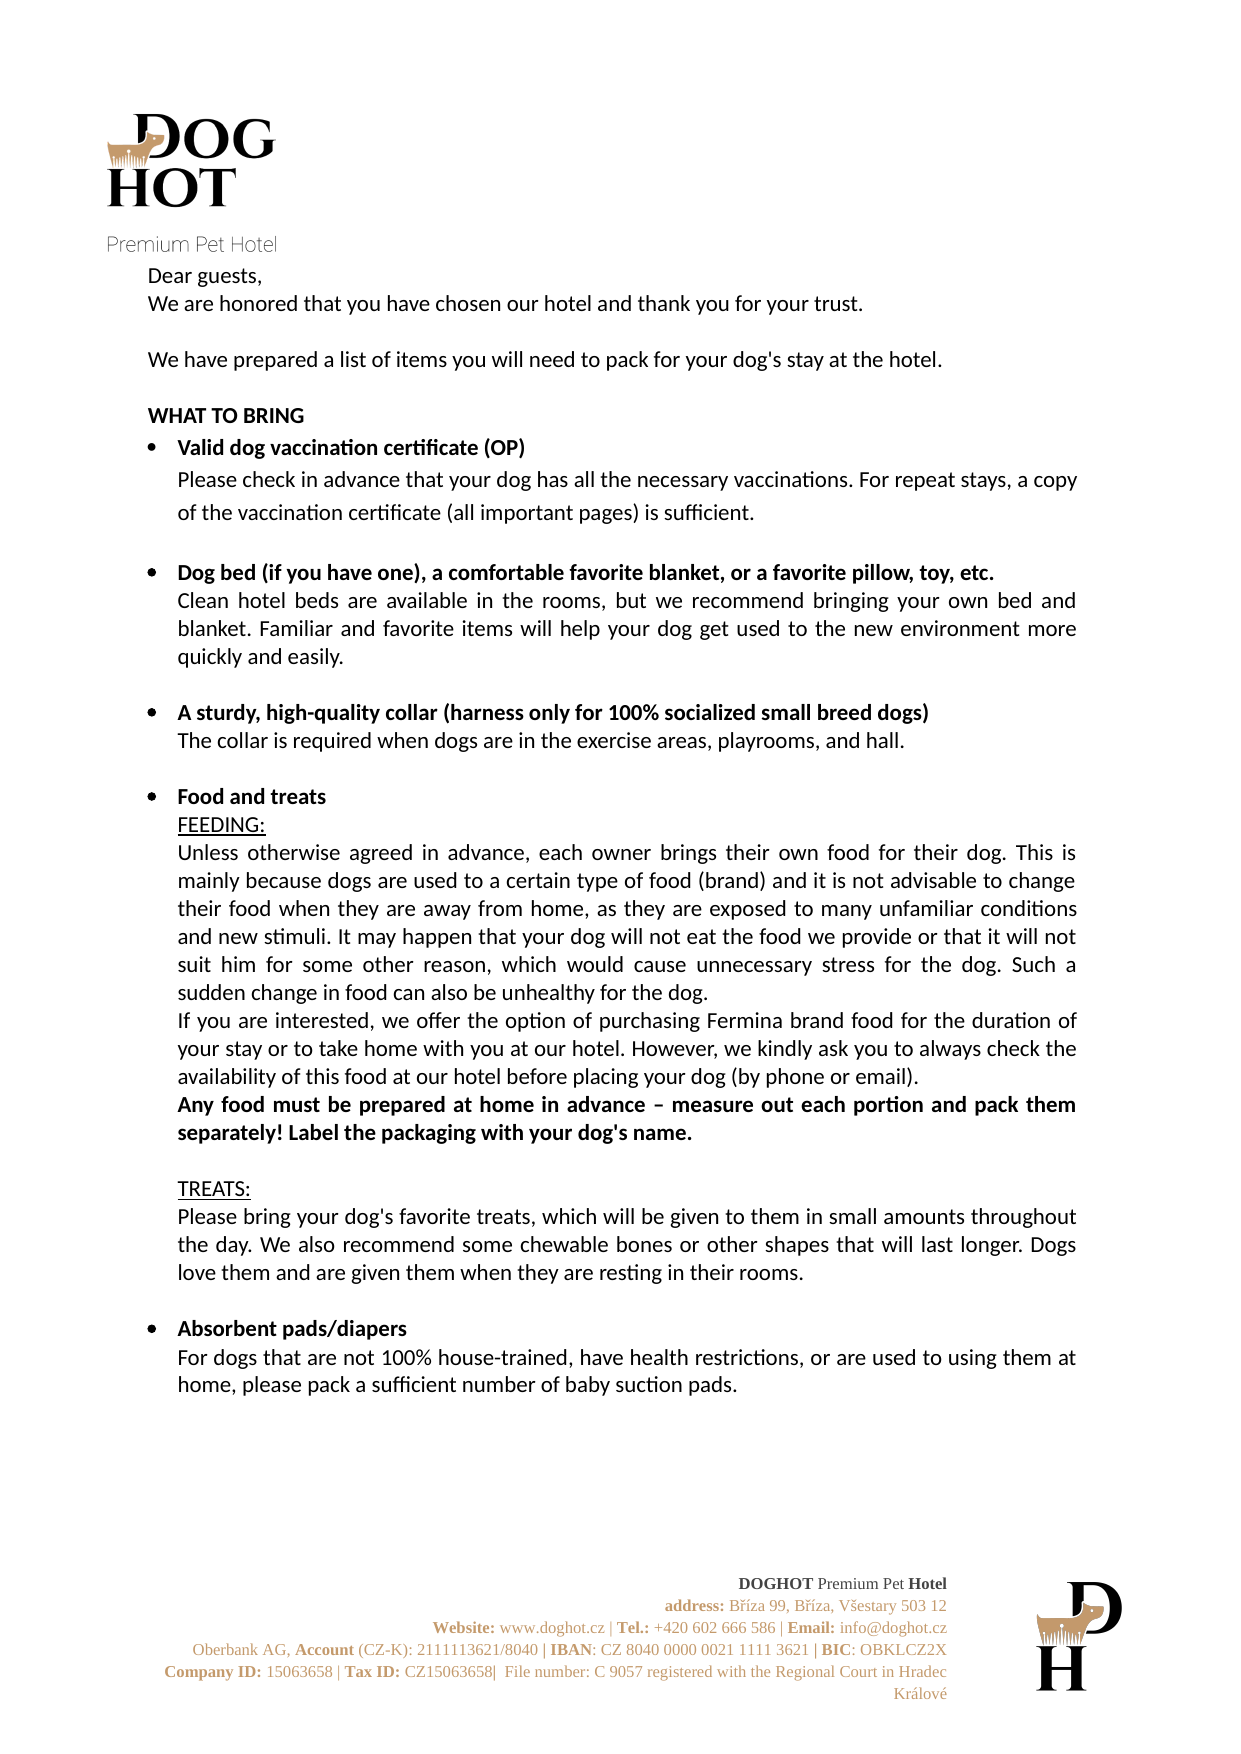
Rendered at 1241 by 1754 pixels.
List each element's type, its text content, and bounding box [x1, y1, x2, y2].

text We are honored that you have chosen our hotel and thank you for your trust. [148, 289, 1078, 317]
list Valid dog vaccination certificate (OP) [148, 433, 1078, 461]
text The collar is required when dogs are in the exercise areas, playrooms, and hall. [148, 726, 1078, 754]
text We have prepared a list of items you will need to pack for your dog's stay at the hotel. [148, 345, 1078, 373]
text Please check in advance that your dog has all the necessary vaccinations. For repeat stays, a copy of the vaccination certificate (all important pages) is sufficient. [177, 466, 1078, 526]
text Please bring your dog's favorite treats, which will be given to them in small amounts throughout the day. We also recommend some chewable bones or other shapes that will last longer. Dogs love them and are given them when they are resting in their rooms. [177, 1202, 1078, 1287]
text Clean hotel beds are available in the rooms, but we recommend bringing your own bed and blanket. Familiar and favorite items will help your dog get used to the new environment more quickly and easily. [177, 586, 1078, 670]
picture [0, 0, 1241, 252]
text Unless otherwise agreed in advance, each owner brings their own food for their dog. This is mainly because dogs are used to a certain type of food (brand) and it is not advisable to change their food when they are away from home, as they are exposed to many unfamiliar conditions and new stimuli. It may happen that your dog will not eat the food we provide or that it will not suit him for some other reason, which would cause unnecessary stress for the dog. Such a sudden change in food can also be unhealthy for the dog. [177, 838, 1078, 1006]
text If you are interested, we offer the option of purchasing Fermina brand food for the duration of your stay or to take home with you at our hotel. However, we kindly ask you to always check the availability of this food at our hotel before placing your dog (by phone or email). [177, 1006, 1078, 1090]
list Absorbent pads/diapers [148, 1314, 1078, 1343]
text FEEDING: [177, 810, 1078, 838]
text For dogs that are not 100% house-trained, have health restrictions, or are used to using them at home, please pack a sufficient number of baby suction pads. [177, 1343, 1078, 1399]
picture [980, 1582, 1178, 1694]
list A sturdy, high-quality collar (harness only for 100% socialized small breed dogs) [148, 698, 1078, 726]
text Dear guests, [148, 150, 1078, 289]
text WHAT TO BRING [148, 401, 1078, 429]
text Any food must be prepared at home in advance – measure out each portion and pack them separately! Label the packaging with your dog's name. [177, 1090, 1078, 1146]
list Food and treats [148, 782, 1078, 810]
list Dog bed (if you have one), a comfortable favorite blanket, or a favorite pillow, toy, etc. [148, 558, 1078, 586]
text TREATS: [148, 1174, 1078, 1202]
